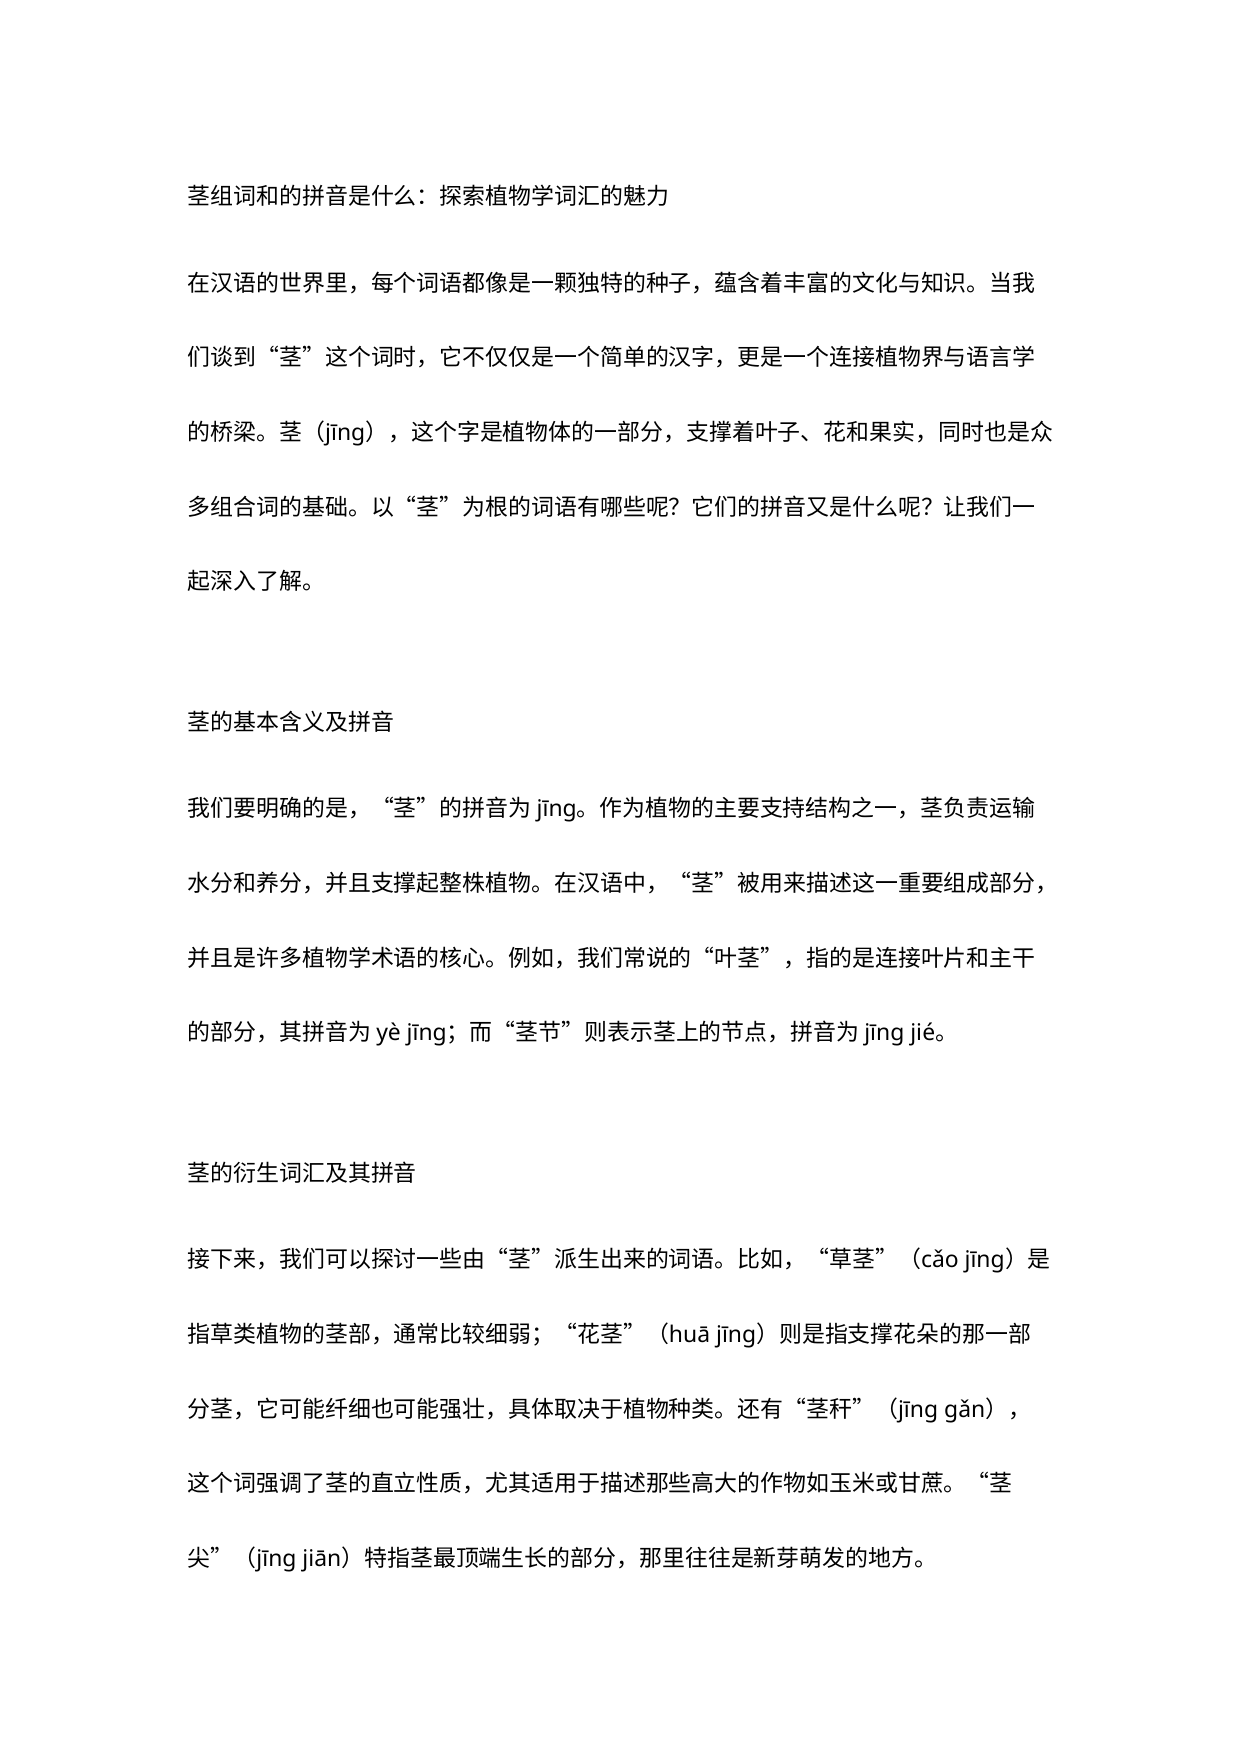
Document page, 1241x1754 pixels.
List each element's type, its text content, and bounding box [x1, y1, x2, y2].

text 茎的基本含义及拼音 [187, 688, 1053, 753]
text 接下来，我们可以探讨一些由“茎”派生出来的词语。比如，“草茎”（cǎo jīng）是指草类植物的茎部，通常比较细弱；“花茎”（huā jīng）则是指支撑花朵的那一部分茎，它可能纤细也可能强壮，具体取决于植物种类。还有“茎秆”（jīng gǎn），这个词强调了茎的直立性质，尤其适用于描述那些高大的作物如玉米或甘蔗。“茎尖”（jīng jiān）特指茎最顶端生长的部分，那里往往是新芽萌发的地方。 [187, 1225, 1053, 1589]
text 茎组词和的拼音是什么：探索植物学词汇的魅力 [187, 162, 1053, 227]
text 在汉语的世界里，每个词语都像是一颗独特的种子，蕴含着丰富的文化与知识。当我们谈到“茎”这个词时，它不仅仅是一个简单的汉字，更是一个连接植物界与语言学的桥梁。茎（jīng），这个字是植物体的一部分，支撑着叶子、花和果实，同时也是众多组合词的基础。以“茎”为根的词语有哪些呢？它们的拼音又是什么呢？让我们一起深入了解。 [187, 248, 1053, 612]
text 茎的衍生词汇及其拼音 [187, 1139, 1053, 1204]
text 我们要明确的是，“茎”的拼音为 jīng。作为植物的主要支持结构之一，茎负责运输水分和养分，并且支撑起整株植物。在汉语中，“茎”被用来描述这一重要组成部分，并且是许多植物学术语的核心。例如，我们常说的“叶茎”，指的是连接叶片和主干的部分，其拼音为 yè jīng；而“茎节”则表示茎上的节点，拼音为 jīng jié。 [187, 774, 1053, 1063]
